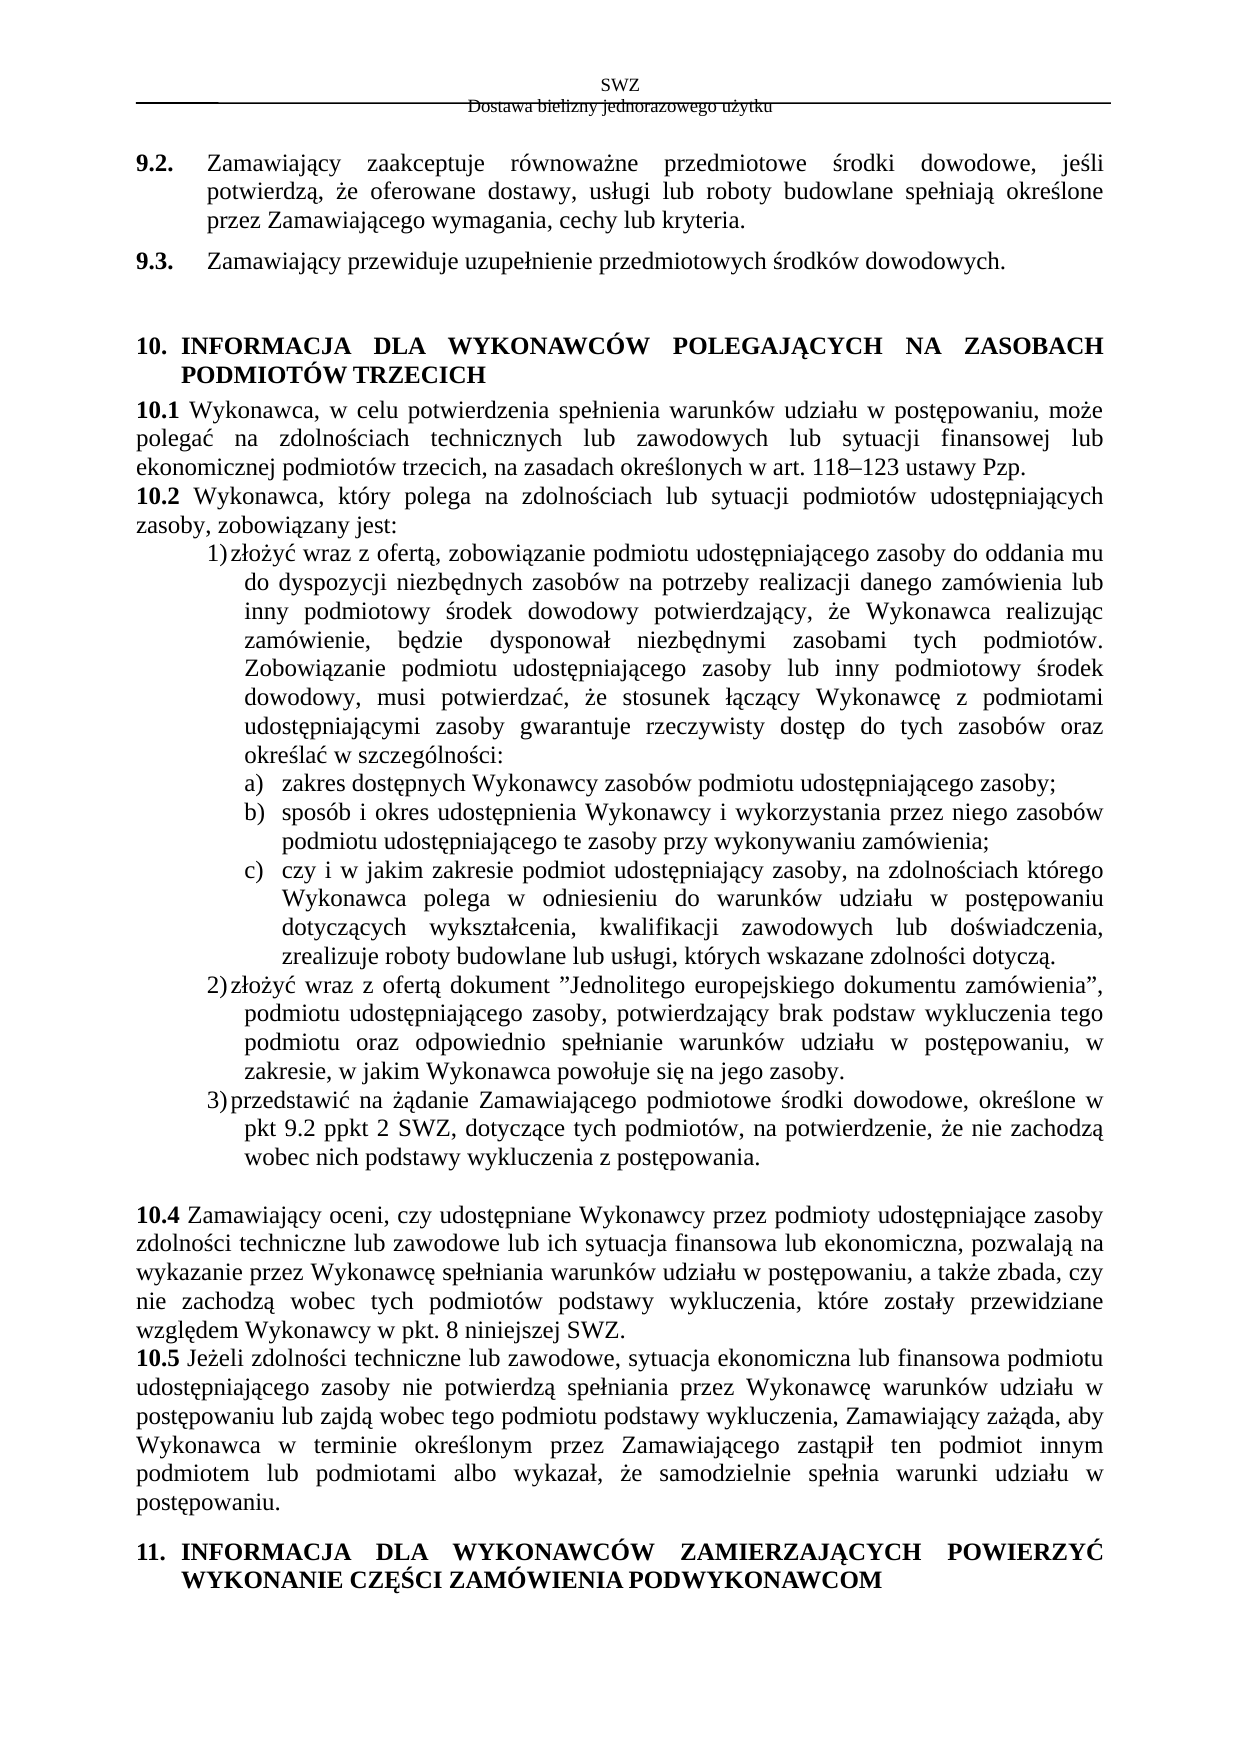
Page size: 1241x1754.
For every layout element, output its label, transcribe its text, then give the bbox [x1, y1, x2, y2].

list Zamawiający przewiduje uzupełnienie przedmiotowych środków dowodowych. [136, 246, 1104, 275]
subtitle złożyć wraz z ofertą, zobowiązanie podmiotu udostępniającego zasoby do oddania mu do dyspozycji niezbędnych zasobów na potrzeby realizacji danego zamówienia lub inny podmiotowy środek dowodowy potwierdzający, że Wykonawca realizując zamówienie, będzie dysponował niezbędnymi zasobami tych podmiotów. Zobowiązanie podmiotu udostępniającego zasoby lub inny podmiotowy środek dowodowy, musi potwierdzać, że stosunek łączący Wykonawcę z podmiotami udostępniającymi zasoby gwarantuje rzeczywisty dostęp do tych zasobów oraz określać w szczególności: [207, 538, 1104, 768]
subtitle 10.2 Wykonawca, który polega na zdolnościach lub sytuacji podmiotów udostępniających zasoby, zobowiązany jest: [136, 481, 1104, 538]
subtitle przedstawić na żądanie Zamawiającego podmiotowe środki dowodowe, określone w pkt 9.2 ppkt 2 SWZ, dotyczące tych podmiotów, na potwierdzenie, że nie zachodzą wobec nich podstawy wykluczenia z postępowania. [207, 1085, 1104, 1171]
subtitle INFORMACJA DLA WYKONAWCÓW POLEGAJĄCYCH NA ZASOBACH podmiotów trzecicH [136, 331, 1104, 388]
subtitle 10.1 Wykonawca, w celu potwierdzenia spełnienia warunków udziału w postępowaniu, może polegać na zdolnościach technicznych lub zawodowych lub sytuacji finansowej lub ekonomicznej podmiotów trzecich, na zasadach określonych w art. 118–123 ustawy Pzp. [136, 395, 1104, 481]
subtitle czy i w jakim zakresie podmiot udostępniający zasoby, na zdolnościach którego Wykonawca polega w odniesieniu do warunków udziału w postępowaniu dotyczących wykształcenia, kwalifikacji zawodowych lub doświadczenia, zrealizuje roboty budowlane lub usługi, których wskazane zdolności dotyczą. [244, 855, 1104, 970]
list Zamawiający zaakceptuje równoważne przedmiotowe środki dowodowe, jeśli potwierdzą, że oferowane dostawy, usługi lub roboty budowlane spełniają określone przez Zamawiającego wymagania, cechy lub kryteria. [136, 148, 1104, 234]
subtitle 10.4 Zamawiający oceni, czy udostępniane Wykonawcy przez podmioty udostępniające zasoby zdolności techniczne lub zawodowe lub ich sytuacja finansowa lub ekonomiczna, pozwalają na wykazanie przez Wykonawcę spełniania warunków udziału w postępowaniu, a także zbada, czy nie zachodzą wobec tych podmiotów podstawy wykluczenia, które zostały przewidziane względem Wykonawcy w pkt. 8 niniejszej SWZ. [136, 1200, 1104, 1343]
subtitle sposób i okres udostępnienia Wykonawcy i wykorzystania przez niego zasobów podmiotu udostępniającego te zasoby przy wykonywaniu zamówienia; [244, 797, 1104, 855]
subtitle zakres dostępnych Wykonawcy zasobów podmiotu udostępniającego zasoby; [244, 768, 1104, 797]
subtitle 10.5 Jeżeli zdolności techniczne lub zawodowe, sytuacja ekonomiczna lub finansowa podmiotu udostępniającego zasoby nie potwierdzą spełniania przez Wykonawcę warunków udziału w postępowaniu lub zajdą wobec tego podmiotu podstawy wykluczenia, Zamawiający zażąda, aby Wykonawca w terminie określonym przez Zamawiającego zastąpił ten podmiot innym podmiotem lub podmiotami albo wykazał, że samodzielnie spełnia warunki udziału w postępowaniu. [136, 1343, 1104, 1516]
subtitle złożyć wraz z ofertą dokument ”Jednolitego europejskiego dokumentu zamówienia”, podmiotu udostępniającego zasoby, potwierdzający brak podstaw wykluczenia tego podmiotu oraz odpowiednio spełnianie warunków udziału w postępowaniu, w zakresie, w jakim Wykonawca powołuje się na jego zasoby. [207, 970, 1104, 1085]
subtitle INFORMACJA DLA WYKONAWCÓW zamierzających powierzyć wykonanie części zamówienia podwykonawcom [136, 1537, 1104, 1594]
